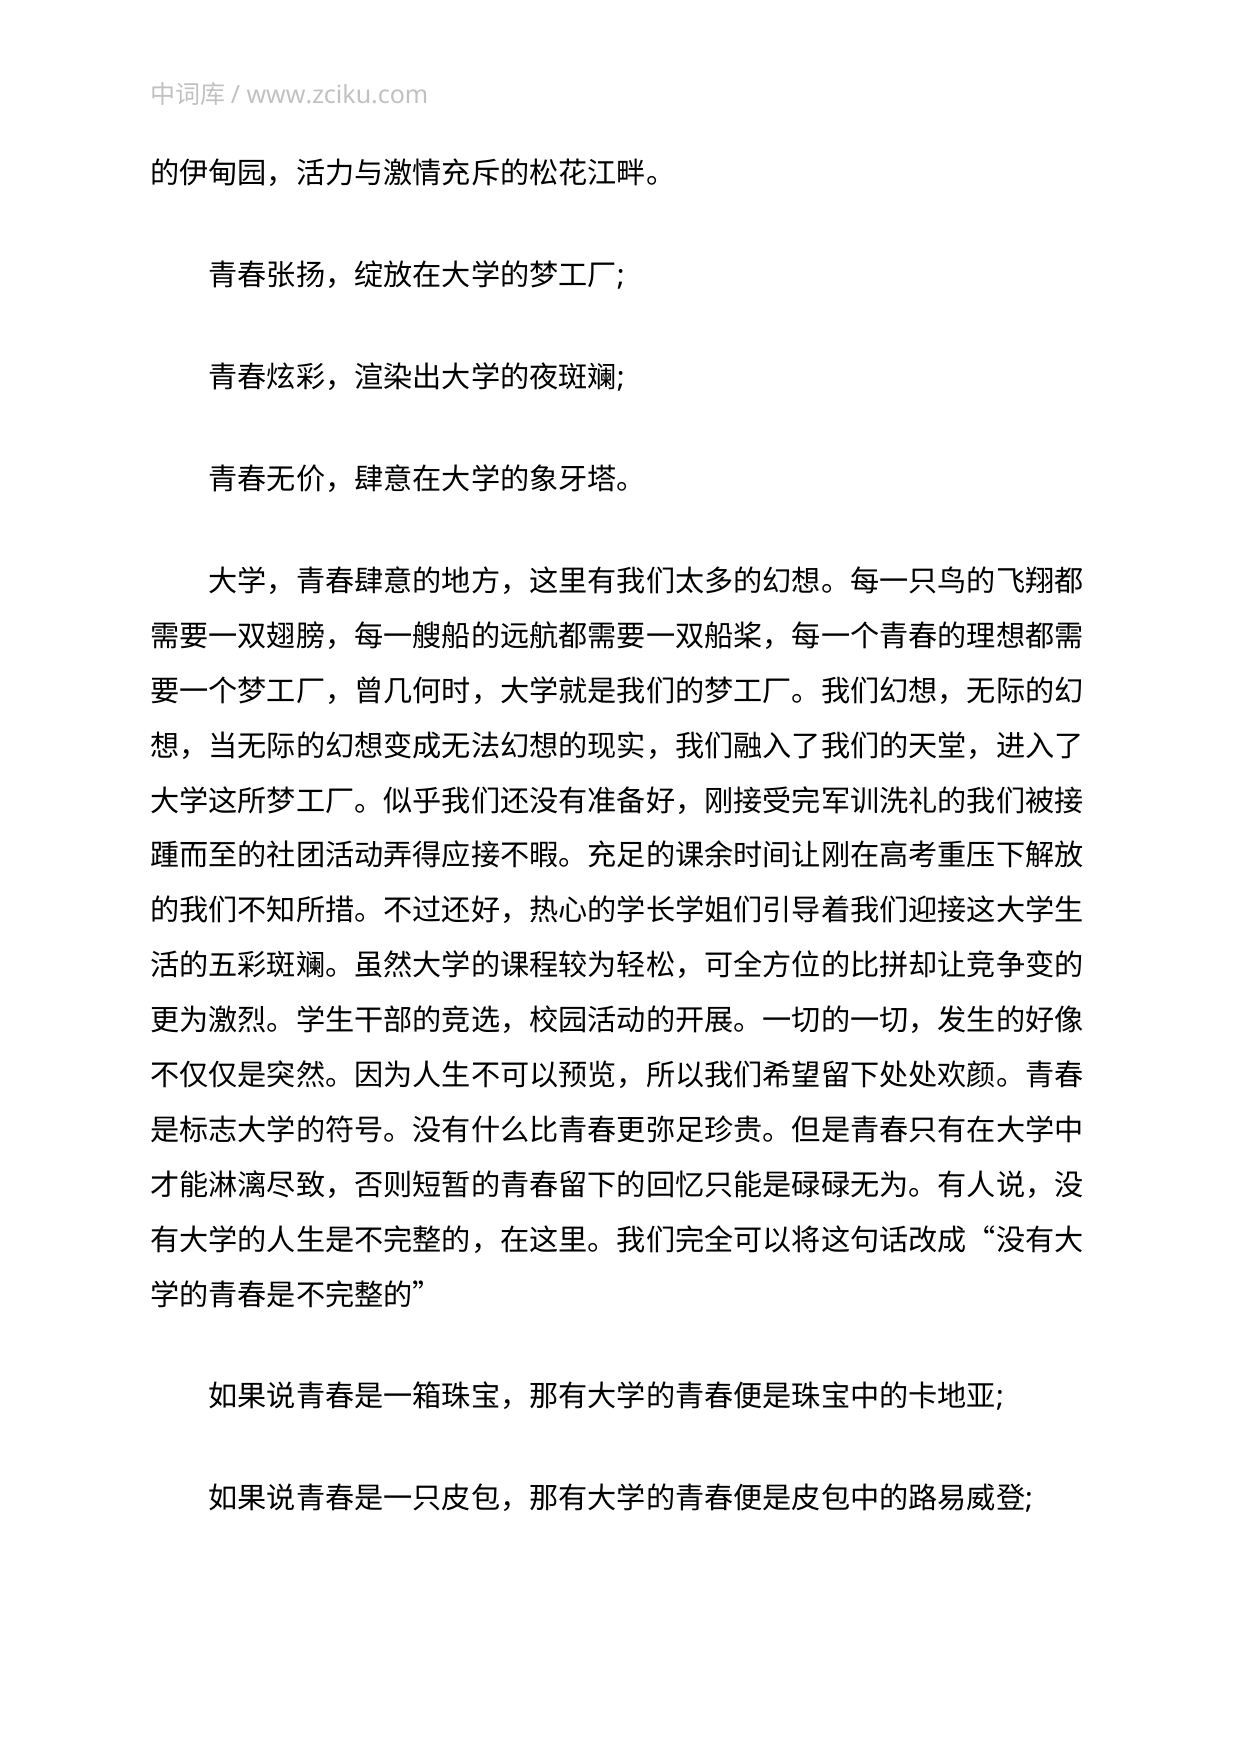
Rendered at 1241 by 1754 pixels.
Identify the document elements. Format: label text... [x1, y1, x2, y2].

text 青春无价，肆意在大学的象牙塔。 [150, 456, 1090, 498]
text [150, 150, 1090, 192]
text 青春张扬，绽放在大学的梦工厂; [150, 252, 1090, 294]
text 如果说青春是一只皮包，那有大学的青春便是皮包中的路易威登; [150, 1475, 1090, 1517]
text 青春炫彩，渲染出大学的夜斑斓; [150, 354, 1090, 396]
text 大学，青春肆意的地方，这里有我们太多的幻想。每一只鸟的飞翔都需要一双翅膀，每一艘船的远航都需要一双船桨，每一个青春的理想都需要一个梦工厂，曾几何时，大学就是我们的梦工厂。我们幻想，无际的幻想，当无际的幻想变成无法幻想的现实，我们融入了我们的天堂，进入了大学这所梦工厂。似乎我们还没有准备好，刚接受完军训洗礼的我们被接踵而至的社团活动弄得应接不暇。充足的课余时间让刚在高考重压下解放的我们不知所措。不过还好，热心的学长学姐们引导着我们迎接这大学生活的五彩斑斓。虽然大学的课程较为轻松，可全方位的比拼却让竞争变的更为激烈。学生干部的竞选，校园活动的开展。一切的一切，发生的好像不仅仅是突然。因为人生不可以预览，所以我们希望留下处处欢颜。青春是标志大学的符号。没有什么比青春更弥足珍贵。但是青春只有在大学中才能淋漓尽致，否则短暂的青春留下的回忆只能是碌碌无为。有人说，没有大学的人生是不完整的，在这里。我们完全可以将这句话改成“没有大学的青春是不完整的” [150, 557, 1090, 1313]
text 如果说青春是一箱珠宝，那有大学的青春便是珠宝中的卡地亚; [150, 1373, 1090, 1415]
